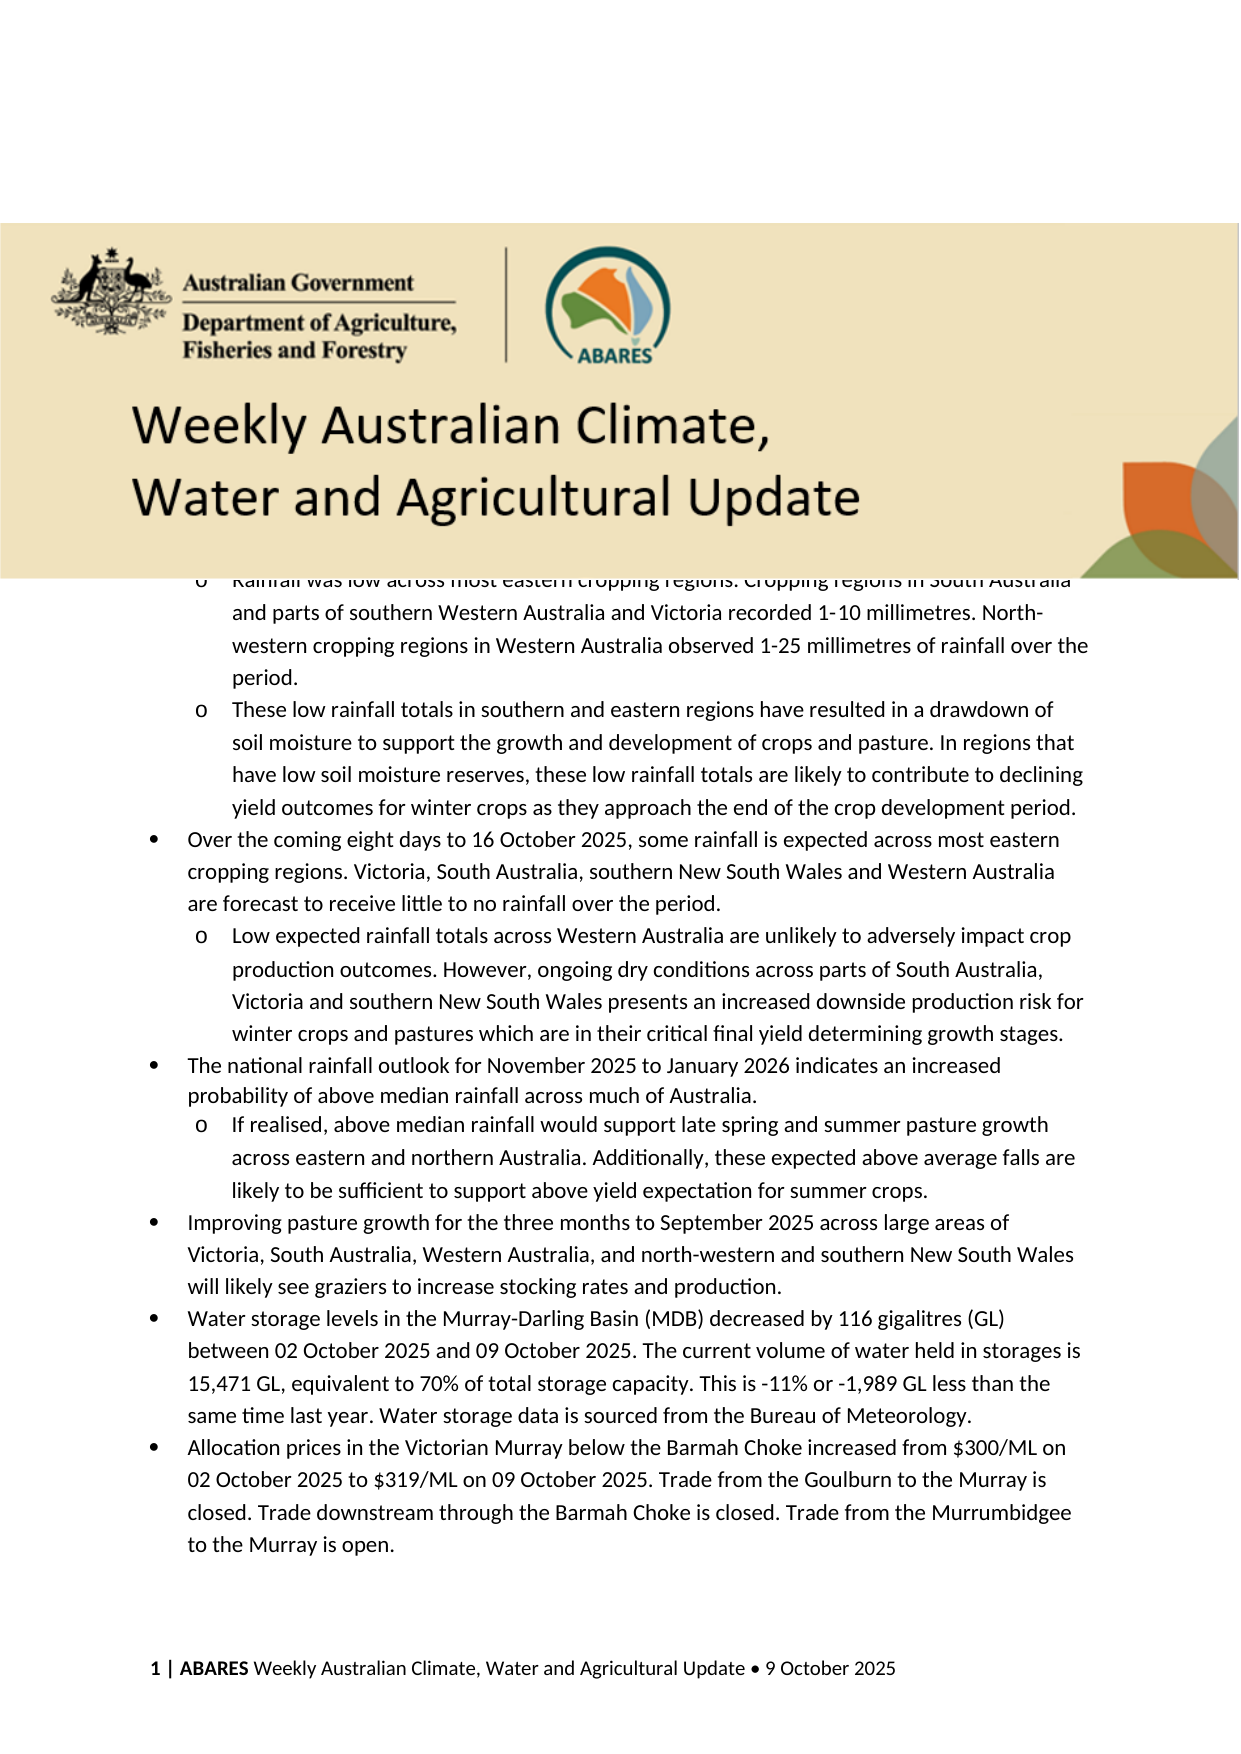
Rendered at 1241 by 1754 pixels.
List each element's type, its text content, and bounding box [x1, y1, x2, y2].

list If realised, above median rainfall would support late spring and summer pasture growth across eastern and northern Australia. Additionally, these expected above average falls are likely to be sufficient to support above yield expectation for summer crops. [194, 1110, 1090, 1204]
list Improving pasture growth for the three months to September 2025 across large areas of Victoria, South Australia, Western Australia, and north-western and southern New South Wales will likely see graziers to increase stocking rates and production. [150, 1208, 1090, 1300]
list Rainfall was low across most eastern cropping regions. Cropping regions in South Australia and parts of southern Western Australia and Victoria recorded 1- 10 millimetres. North-western cropping regions in Western Australia observed 1-25 millimetres of rainfall over the period. [194, 580, 1090, 691]
list These low rainfall totals in southern and eastern regions have resulted in a drawdown of soil moisture to support the growth and development of crops and pasture. In regions that have low soil moisture reserves, these low rainfall totals are likely to contribute to declining yield outcomes for winter crops as they approach the end of the crop development period. [194, 695, 1090, 821]
list Allocation prices in the Victorian Murray below the Barmah Choke increased from $300/ML on 02 October 2025 to $319/ML on 09 October 2025. Trade from the Goulburn to the Murray is closed. Trade downstream through the Barmah Choke is closed. Trade from the Murrumbidgee to the Murray is open. [150, 1433, 1090, 1558]
list Water storage levels in the Murray-Darling Basin (MDB) decreased by 116 gigalitres (GL) between 02 October 2025 and 09 October 2025. The current volume of water held in storages is 15,471 GL, equivalent to 70% of total storage capacity. This is -11% or -1,989 GL less than the same time last year. Water storage data is sourced from the Bureau of Meteorology. [150, 1304, 1090, 1429]
list Over the coming eight days to 16 October 2025, some rainfall is expected across most eastern cropping regions. Victoria, South Australia, southern New South Wales and Western Australia are forecast to receive little to no rainfall over the period. [150, 825, 1090, 917]
picture [0, 223, 1239, 580]
list The national rainfall outlook for November 2025 to January 2026 indicates an increased probability of above median rainfall across much of Australia. [150, 1051, 1090, 1109]
list Low expected rainfall totals across Western Australia are unlikely to adversely impact crop production outcomes. However, ongoing dry conditions across parts of South Australia, Victoria and southern New South Wales presents an increased downside production risk for winter crops and pastures which are in their critical final yield determining growth stages. [194, 922, 1090, 1047]
